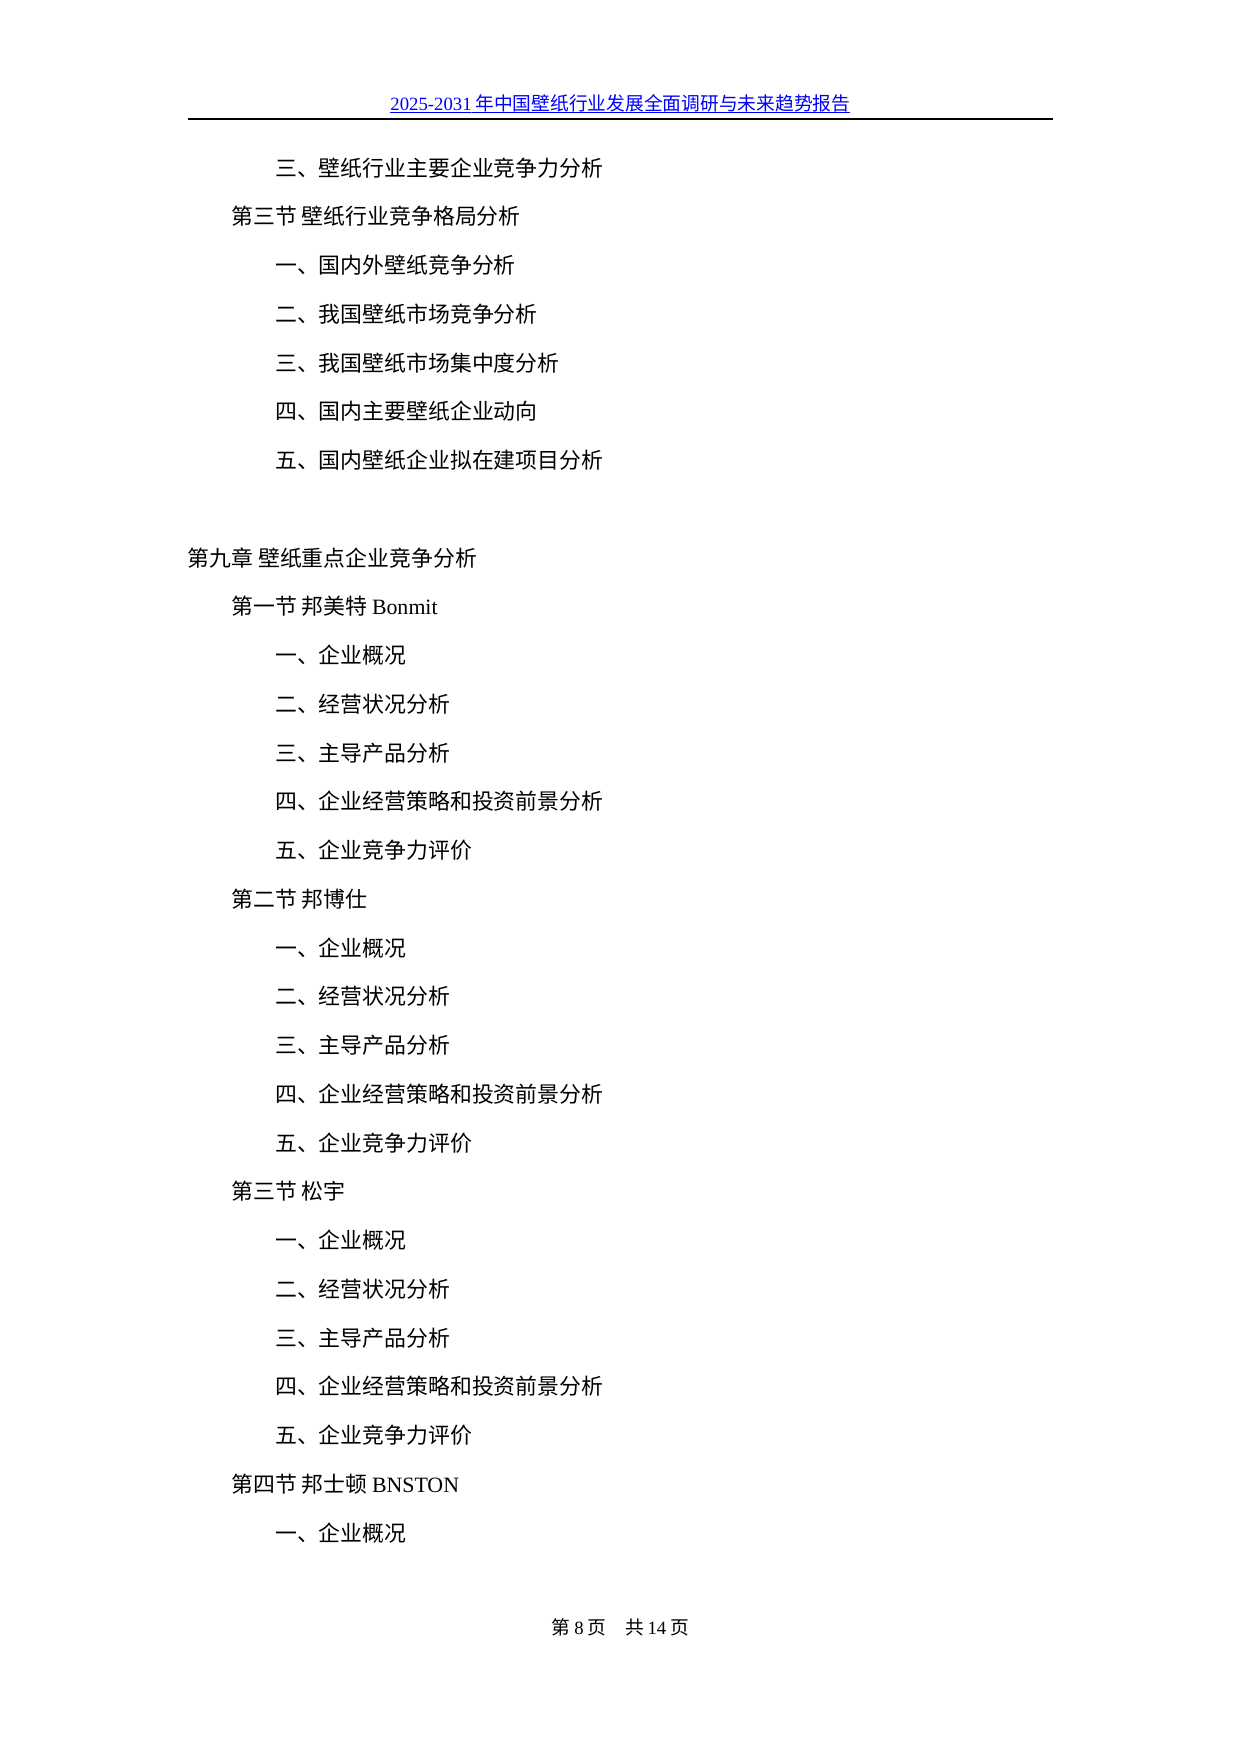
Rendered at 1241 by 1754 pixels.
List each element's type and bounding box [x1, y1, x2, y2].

text [187, 150, 1053, 1548]
